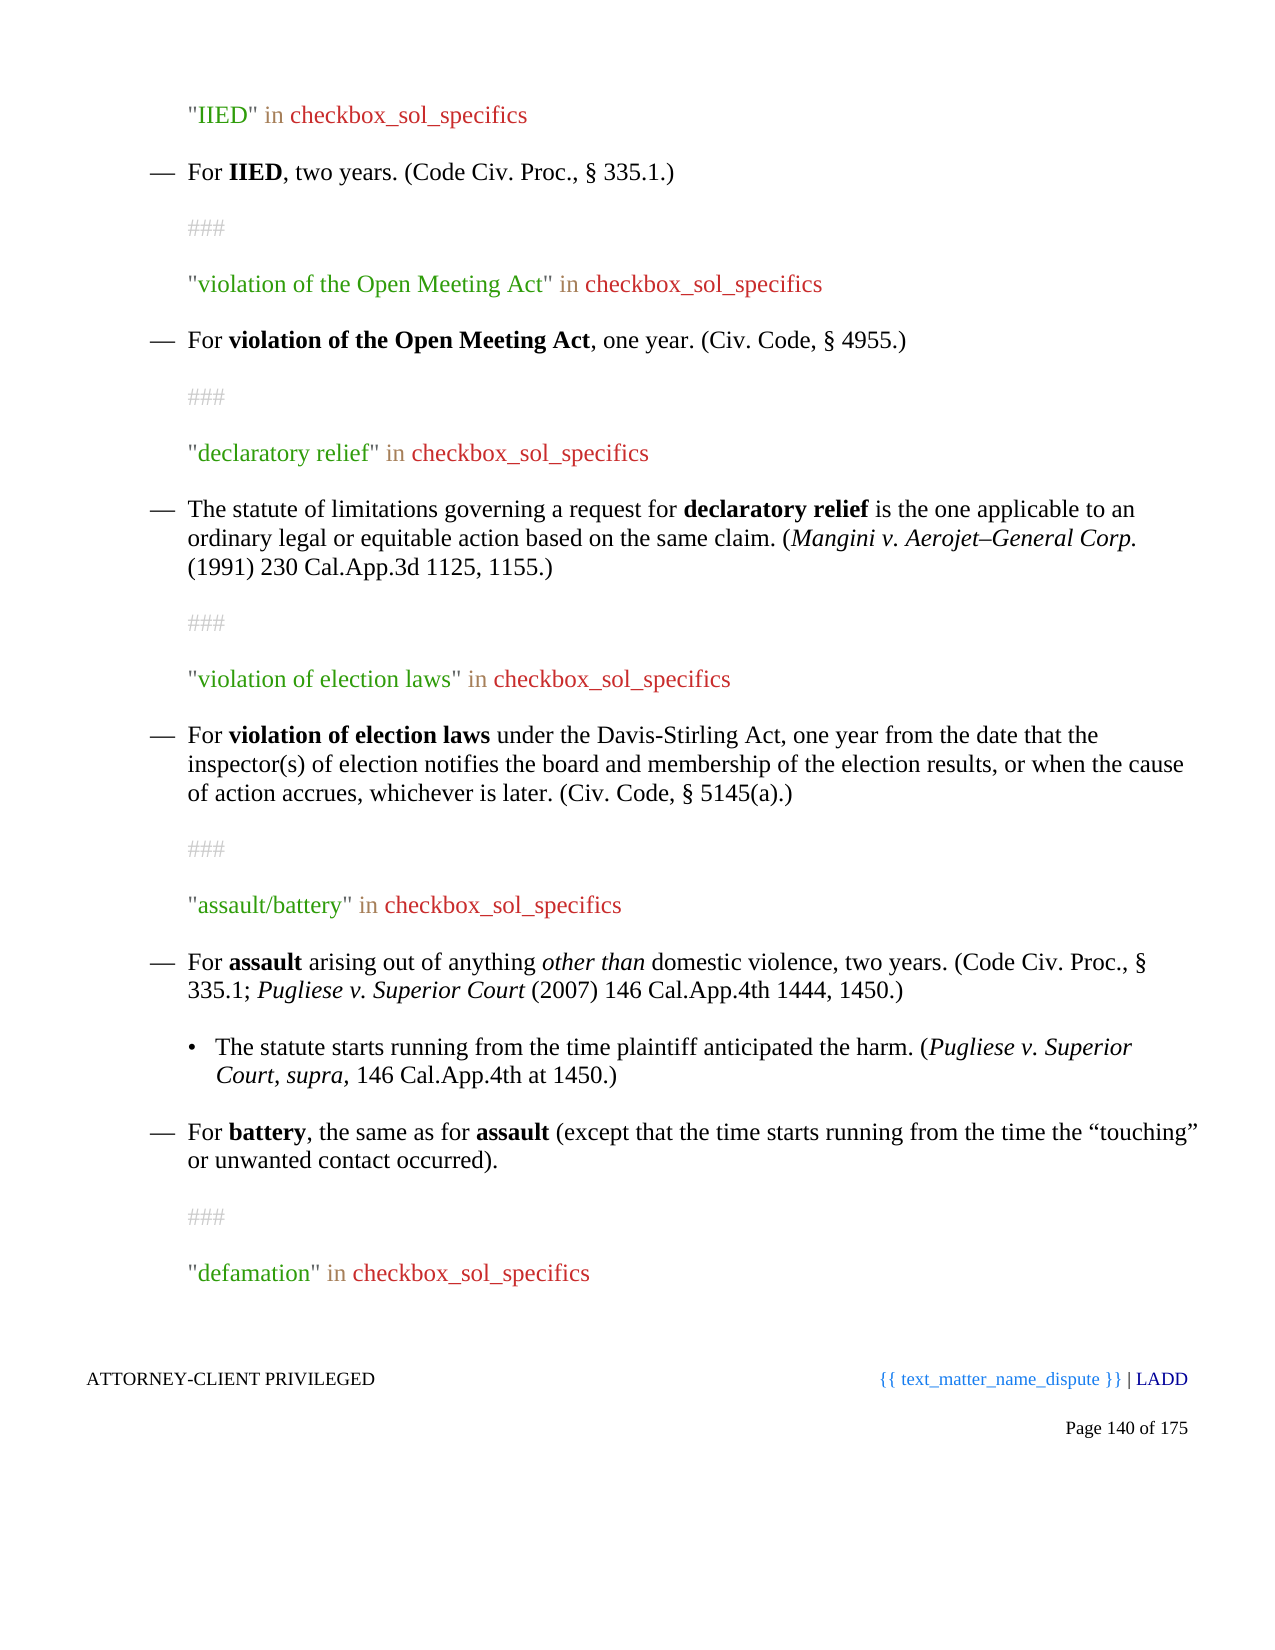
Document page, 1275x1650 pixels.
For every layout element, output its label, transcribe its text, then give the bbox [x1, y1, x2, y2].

text — For IIED, two years. (Code Civ. Proc., § 335.1.) [150, 157, 1200, 186]
text — For violation of the Open Meeting Act, one year. (Civ. Code, § 4955.) [150, 326, 1200, 354]
text — For assault arising out of anything other than domestic violence, two years. (Code Civ. Proc., § 335.1; Pugliese v. Superior Court (2007) 146 Cal.App.4th 1444, 1450.) [150, 947, 1200, 1004]
text • The statute starts running from the time plaintiff anticipated the harm. (Pugliese v. Superior Court, supra, 146 Cal.App.4th at 1450.) [187, 1032, 1200, 1089]
text — For battery, the same as for assault (except that the time starts running from the time the “touching” or unwanted contact occurred). [150, 1117, 1200, 1174]
text — The statute of limitations governing a request for declaratory relief is the one applicable to an ordinary legal or equitable action based on the same claim. (Mangini v. Aerojet–General Corp. (1991) 230 Cal.App.3d 1125, 1155.) [150, 494, 1200, 581]
text — For violation of election laws under the Davis-Stirling Act, one year from the date that the inspector(s) of election notifies the board and membership of the election results, or when the cause of action accrues, whichever is later. (Civ. Code, § 5145(a).) [150, 721, 1200, 807]
